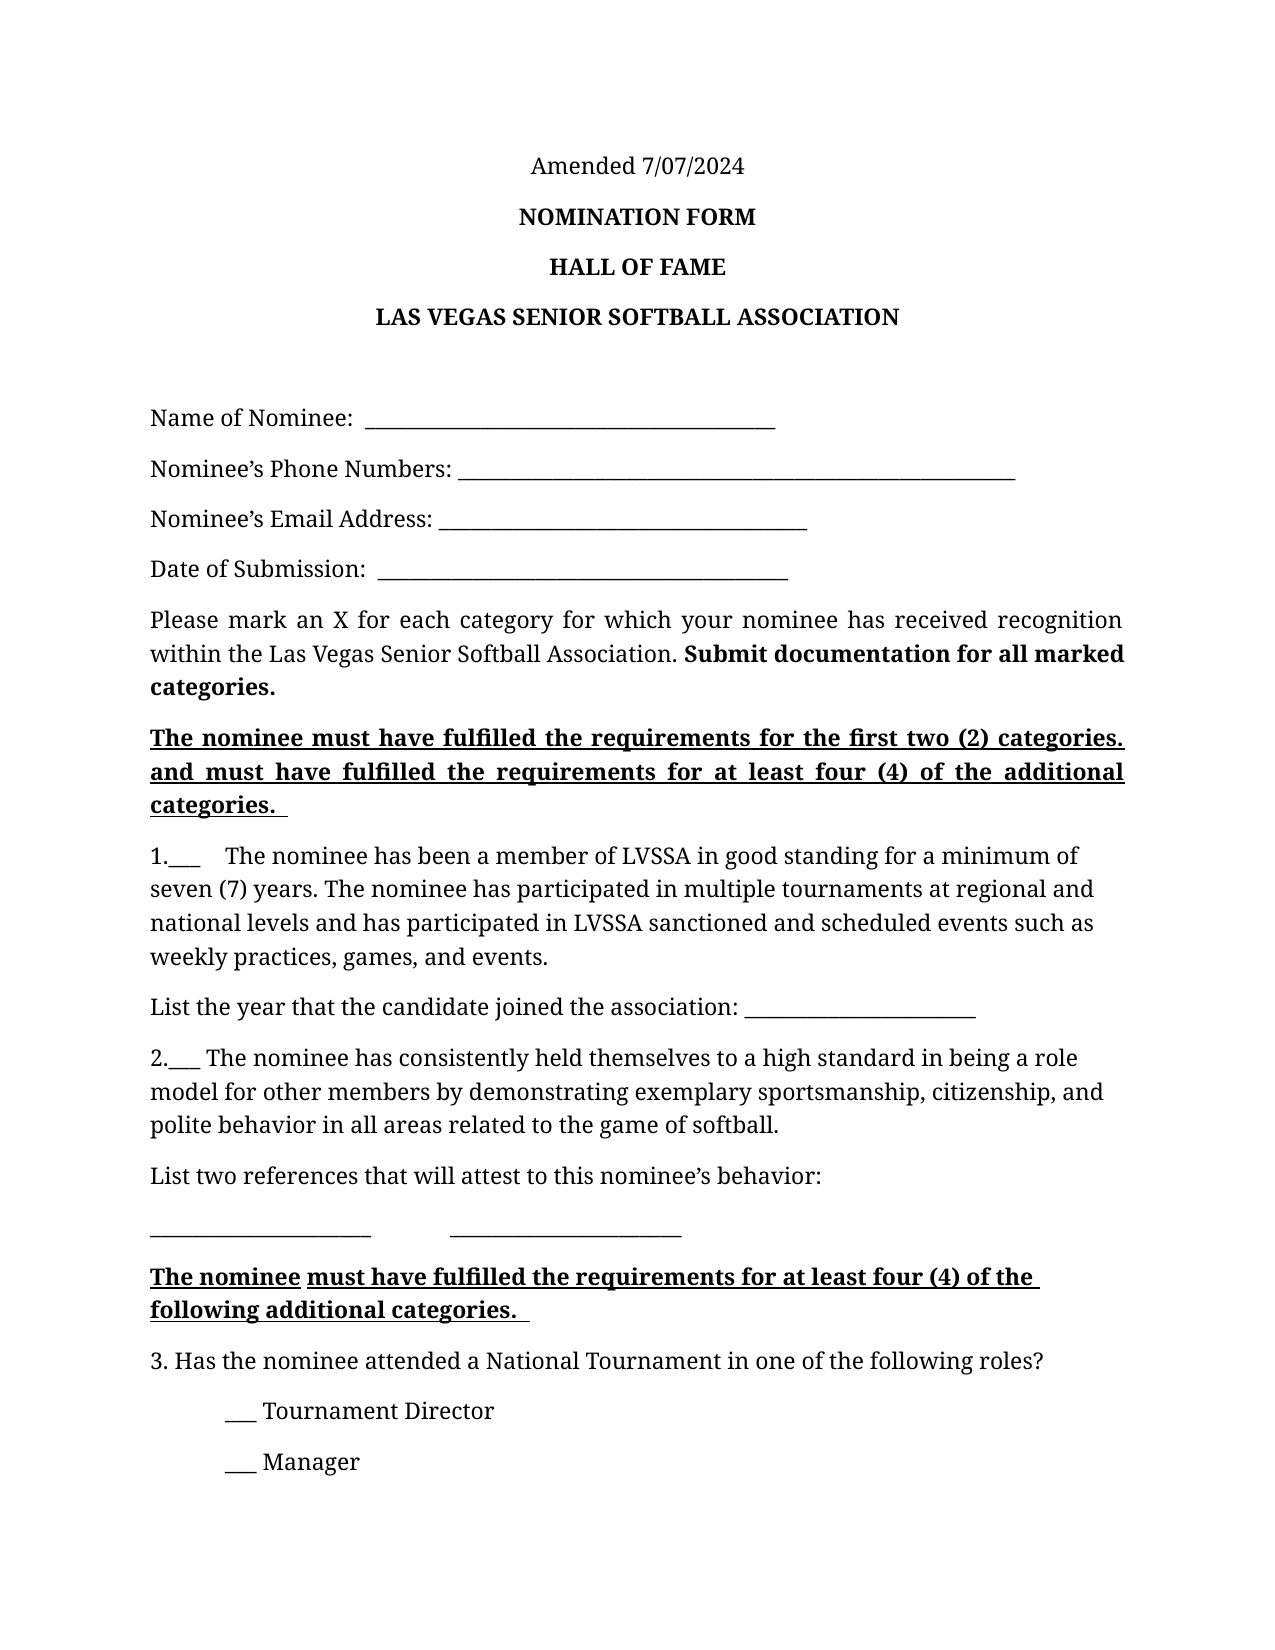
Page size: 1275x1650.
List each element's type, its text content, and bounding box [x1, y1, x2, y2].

text HALL OF FAME [150, 251, 1125, 282]
text ___ Manager [150, 1445, 1125, 1477]
text 3. Has the nominee attended a National Tournament in one of the following roles? [150, 1344, 1125, 1376]
text LAS VEGAS SENIOR SOFTBALL ASSOCIATION [150, 301, 1125, 332]
text 2.___ The nominee has consistently held themselves to a high standard in being a role model for other members by demonstrating exemplary sportsmanship, citizenship, and polite behavior in all areas related to the game of softball. [150, 1042, 1125, 1140]
text List the year that the candidate joined the association: ______________________ [150, 991, 1125, 1022]
text List two references that will attest to this nominee’s behavior: [150, 1159, 1125, 1191]
text Date of Submission: _______________________________________ [150, 553, 1125, 584]
text The nominee must have fulfilled the requirements for the first two (2) categories. and must have fulfilled the requirements for at least four (4) of the additional categories. [150, 784, 1125, 820]
text The nominee must have fulfilled the requirements for the first two (2) categories. and must have fulfilled the requirements for at least four (4) of the additional categories. [150, 750, 1125, 782]
text _____________________ ______________________ [150, 1210, 1125, 1241]
text Nominee’s Phone Numbers: _____________________________________________________ [150, 452, 1125, 484]
text Please mark an X for each category for which your nominee has received recognition within the Las Vegas Senior Softball Association. Submit documentation for all marked categories. [150, 604, 1125, 702]
text NOMINATION FORM [150, 200, 1125, 232]
text Nominee’s Email Address: ___________________________________ [150, 503, 1125, 534]
text Name of Nominee: _______________________________________ [150, 402, 1125, 433]
text The nominee must have fulfilled the requirements for the first two (2) categories. and must have fulfilled the requirements for at least four (4) of the additional categories. [150, 722, 1125, 748]
text Amended 7/07/2024 [150, 150, 1125, 181]
text ___ Tournament Director [150, 1395, 1125, 1426]
text 1.___ The nominee has been a member of LVSSA in good standing for a minimum of seven (7) years. The nominee has participated in multiple tournaments at regional and national levels and has participated in LVSSA sanctioned and scheduled events such as weekly practices, games, and events. [150, 839, 1125, 972]
text The nominee must have fulfilled the requirements for at least four (4) of the following additional categories. [150, 1260, 1125, 1325]
